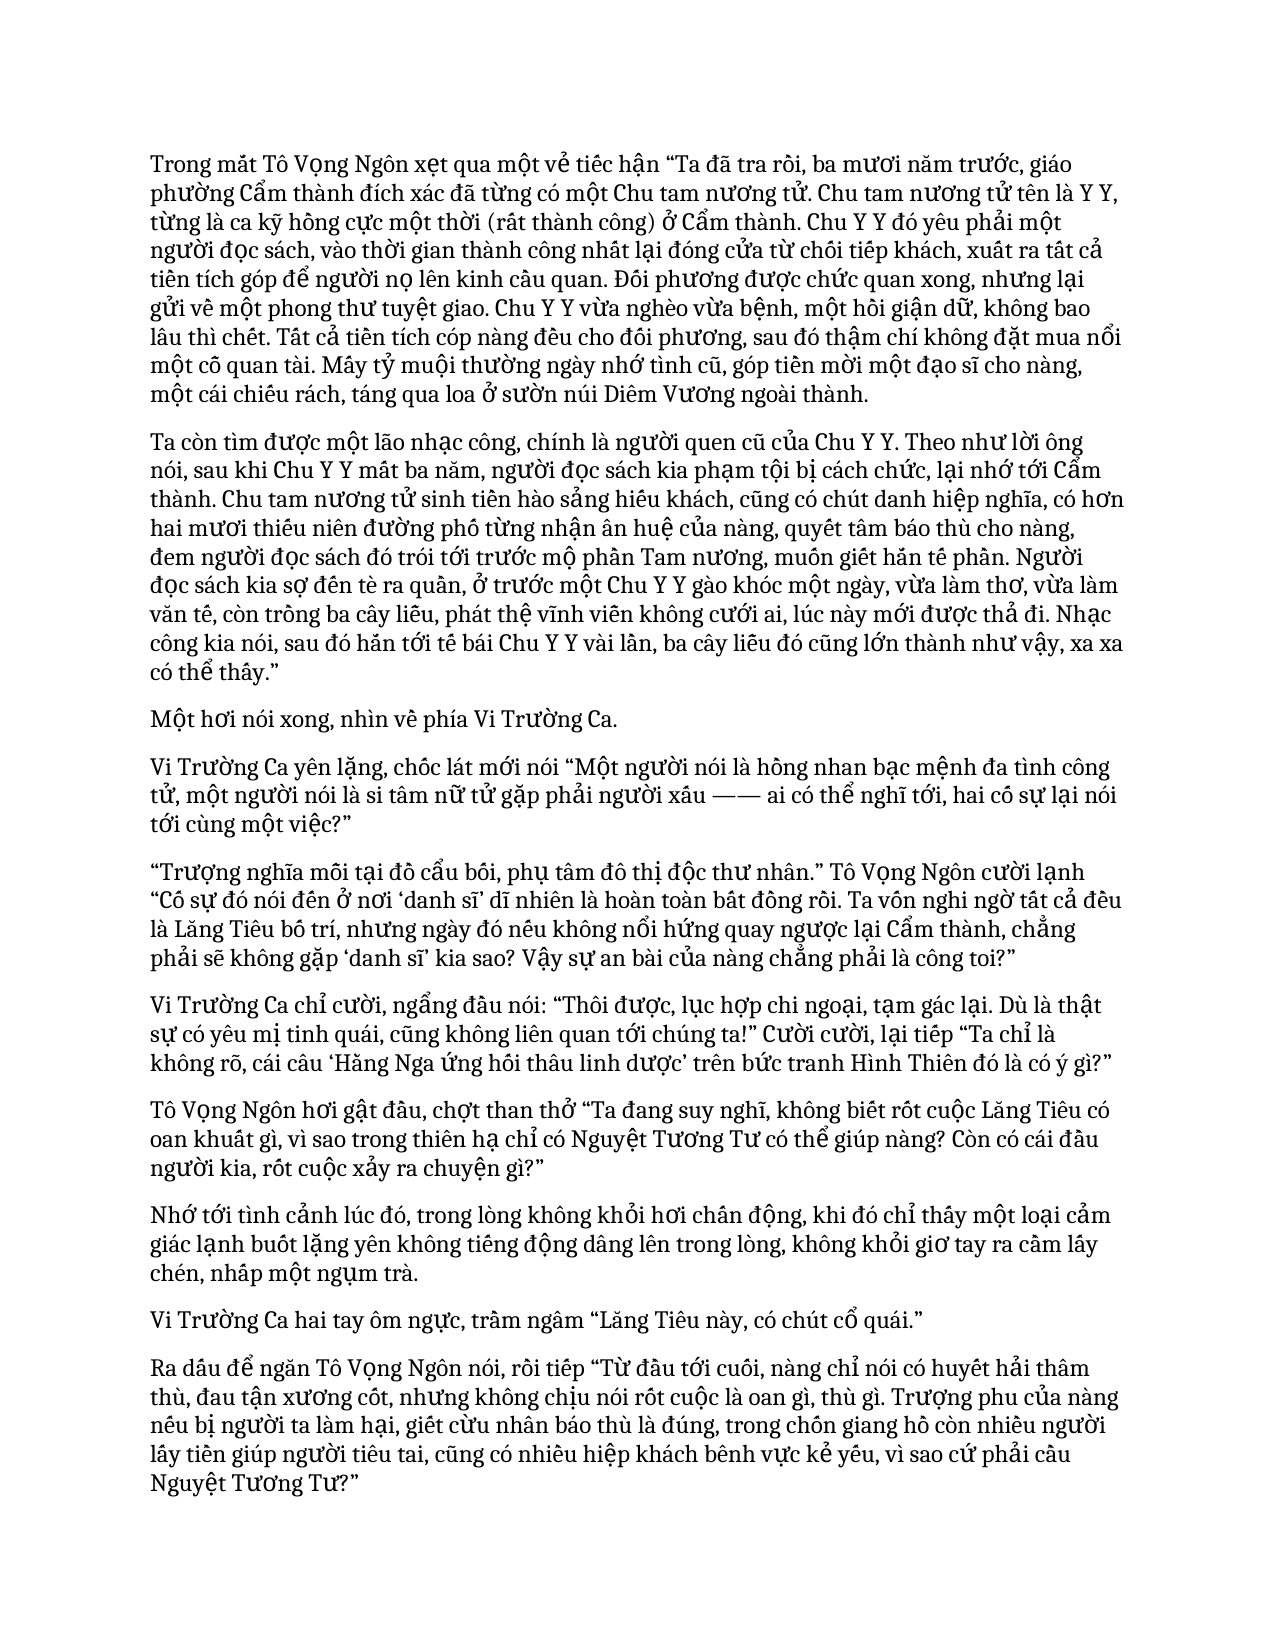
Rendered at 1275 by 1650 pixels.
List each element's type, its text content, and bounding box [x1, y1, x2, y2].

text Ta còn tìm được một lão nhạc công, chính là người quen cũ của Chu Y Y. Theo như lời ông nói, sau khi Chu Y Y mất ba năm, người đọc sách kia phạm tội bị cách chức, lại nhớ tới Cẩm thành. Chu tam nương tử sinh tiền hào sảng hiếu khách, cũng có chút danh hiệp nghĩa, có hơn hai mươi thiếu niên đường phố từng nhận ân huệ của nàng, quyết tâm báo thù cho nàng, đem người đọc sách đó trói tới trước mộ phần Tam nương, muốn giết hắn tế phần. Người đọc sách kia sợ đến tè ra quần, ở trước một Chu Y Y gào khóc một ngày, vừa làm thơ, vừa làm văn tế, còn trồng ba cây liễu, phát thệ vĩnh viễn không cưới ai, lúc này mới được thả đi. Nhạc công kia nói, sau đó hắn tới tế bái Chu Y Y vài lần, ba cây liễu đó cũng lớn thành như vậy, xa xa có thể thấy.” [150, 427, 1125, 686]
text Tô Vọng Ngôn hơi gật đầu, chợt than thở “Ta đang suy nghĩ, không biết rốt cuộc Lăng Tiêu có oan khuất gì, vì sao trong thiên hạ chỉ có Nguyệt Tương Tư có thể giúp nàng? Còn có cái đầu người kia, rốt cuộc xảy ra chuyện gì?” [150, 1096, 1125, 1182]
text Vi Trường Ca yên lặng, chốc lát mới nói “Một người nói là hồng nhan bạc mệnh đa tình công tử, một người nói là si tâm nữ tử gặp phải người xấu —— ai có thể nghĩ tới, hai cố sự lại nói tới cùng một việc?” [150, 752, 1125, 839]
text “Trượng nghĩa mỗi tại đồ cẩu bối, phụ tâm đô thị độc thư nhân.” Tô Vọng Ngôn cười lạnh “Cố sự đó nói đến ở nơi ‘danh sĩ’ dĩ nhiên là hoàn toàn bất đồng rồi. Ta vốn nghi ngờ tất cả đều là Lăng Tiêu bố trí, nhưng ngày đó nếu không nổi hứng quay ngược lại Cẩm thành, chẳng phải sẽ không gặp ‘danh sĩ’ kia sao? Vậy sự an bài của nàng chẳng phải là công toi?” [150, 857, 1125, 972]
text Vi Trường Ca hai tay ôm ngực, trầm ngâm “Lăng Tiêu này, có chút cổ quái.” [150, 1306, 1125, 1335]
text Vi Trường Ca chỉ cười, ngẩng đầu nói: “Thôi được, lục hợp chi ngoại, tạm gác lại. Dù là thật sự có yêu mị tinh quái, cũng không liên quan tới chúng ta!” Cười cười, lại tiếp “Ta chỉ là không rõ, cái câu ‘Hằng Nga ứng hối thâu linh dược’ trên bức tranh Hình Thiên đó là có ý gì?” [150, 991, 1125, 1077]
text Nhớ tới tình cảnh lúc đó, trong lòng không khỏi hơi chấn động, khi đó chỉ thấy một loại cảm giác lạnh buốt lặng yên không tiếng động dâng lên trong lòng, không khỏi giơ tay ra cầm lấy chén, nhấp một ngụm trà. [150, 1201, 1125, 1287]
text Một hơi nói xong, nhìn về phía Vi Trường Ca. [150, 705, 1125, 734]
text Ra dấu để ngăn Tô Vọng Ngôn nói, rồi tiếp “Từ đầu tới cuối, nàng chỉ nói có huyết hải thâm thù, đau tận xương cốt, nhưng không chịu nói rốt cuộc là oan gì, thù gì. Trượng phu của nàng nếu bị người ta làm hại, giết cừu nhân báo thù là đúng, trong chốn giang hồ còn nhiều người lấy tiền giúp người tiêu tai, cũng có nhiều hiệp khách bênh vực kẻ yếu, vì sao cứ phải cầu Nguyệt Tương Tư?” [150, 1354, 1125, 1497]
text Trong mắt Tô Vọng Ngôn xẹt qua một vẻ tiếc hận “Ta đã tra rồi, ba mươi năm trước, giáo phường Cẩm thành đích xác đã từng có một Chu tam nương tử. Chu tam nương tử tên là Y Y, từng là ca kỹ hồng cực một thời (rất thành công) ở Cẩm thành. Chu Y Y đó yêu phải một người đọc sách, vào thời gian thành công nhất lại đóng cửa từ chối tiếp khách, xuất ra tất cả tiền tích góp để người nọ lên kinh cầu quan. Đối phương được chức quan xong, nhưng lại gửi về một phong thư tuyệt giao. Chu Y Y vừa nghèo vừa bệnh, một hồi giận dữ, không bao lâu thì chết. Tất cả tiền tích cóp nàng đều cho đối phương, sau đó thậm chí không đặt mua nổi một cỗ quan tài. Mấy tỷ muội thường ngày nhớ tình cũ, góp tiền mời một đạo sĩ cho nàng, một cái chiếu rách, táng qua loa ở sườn núi Diêm Vương ngoài thành. [150, 150, 1125, 409]
